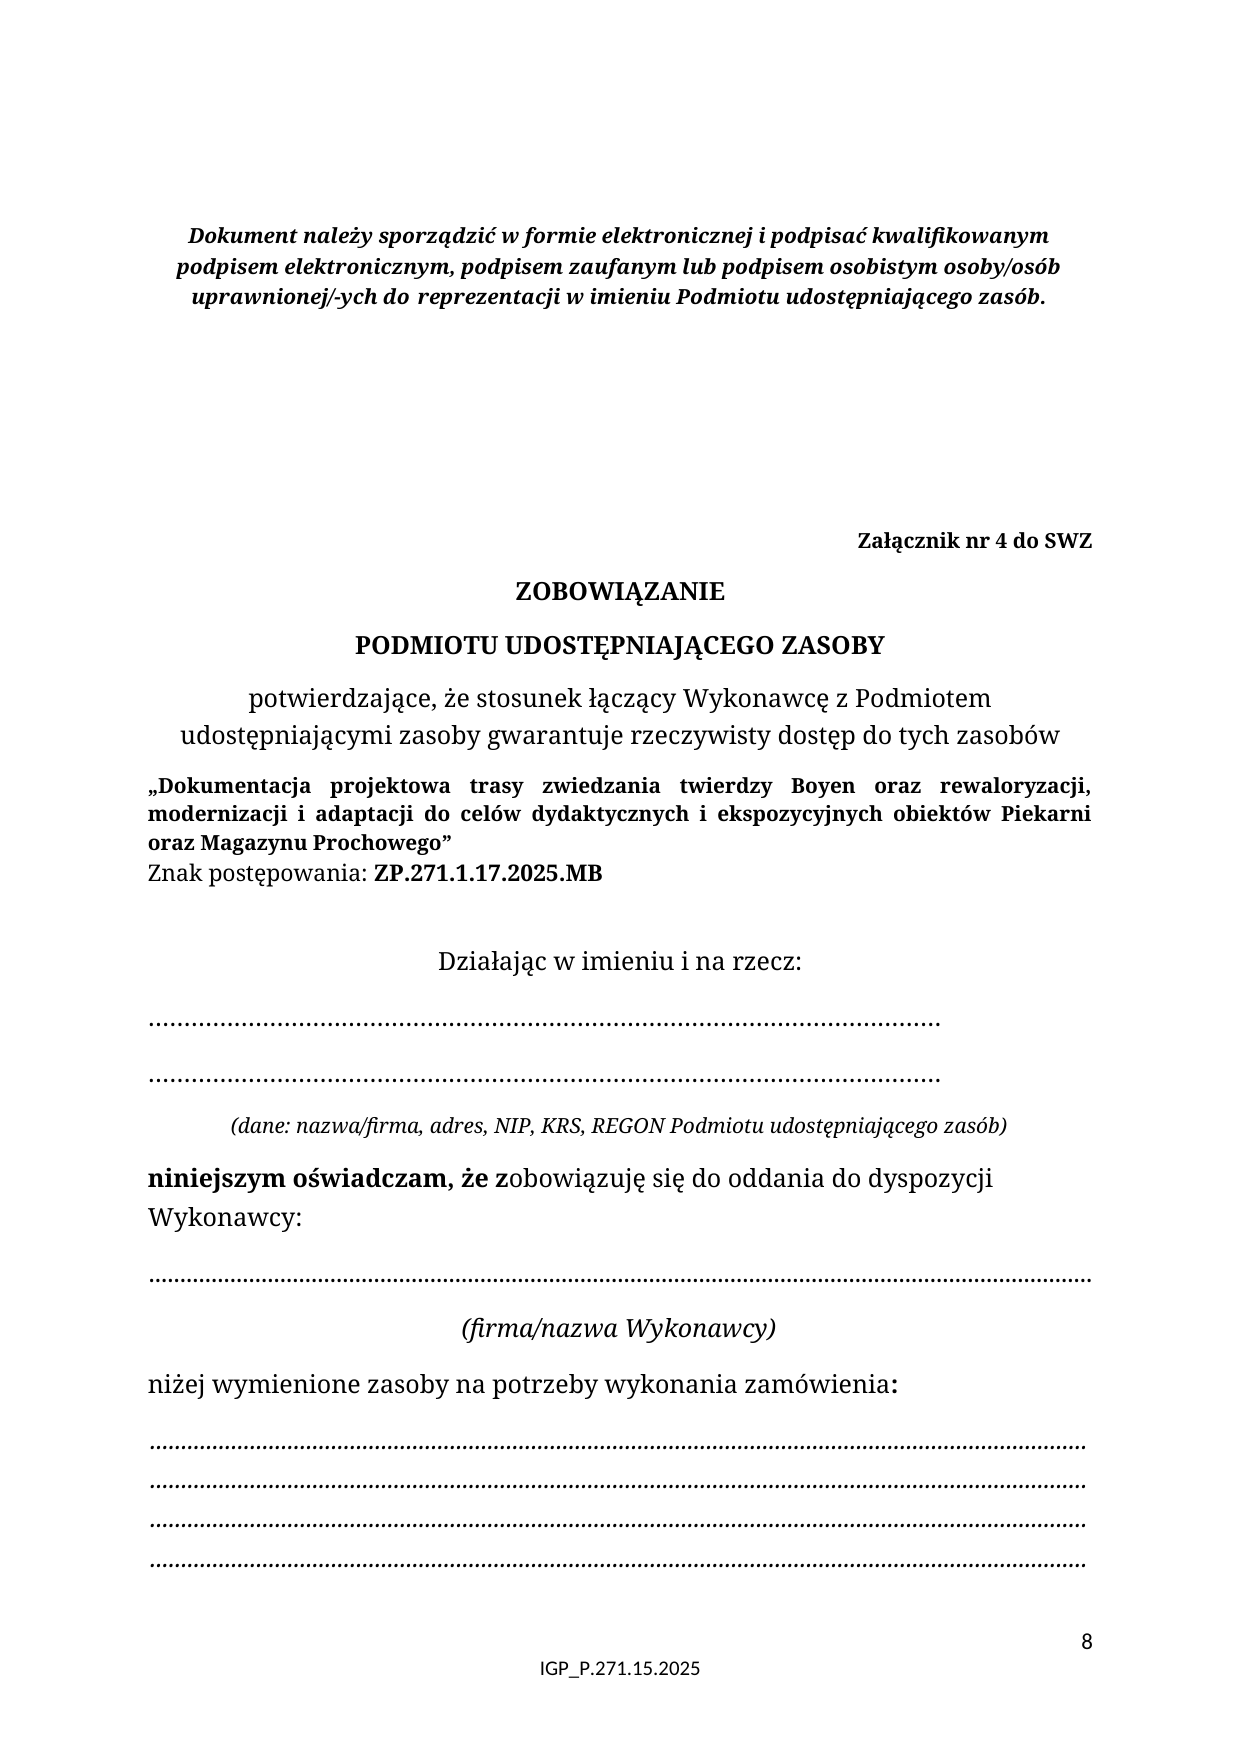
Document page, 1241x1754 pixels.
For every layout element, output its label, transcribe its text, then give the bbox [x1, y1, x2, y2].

text „Dokumentacja projektowa trasy zwiedzania twierdzy Boyen oraz rewaloryzacji, modernizacji i adaptacji do celów dydaktycznych i ekspozycyjnych obiektów Piekarni oraz Magazynu Prochowego” [148, 771, 1093, 856]
text (firma/nazwa Wykonawcy) [148, 1311, 1093, 1345]
text Znak postępowania: ZP.271.1.17.2025.MB [148, 856, 1093, 888]
text Dokument należy sporządzić w formie elektronicznej i podpisać kwalifikowanym podpisem elektronicznym, podpisem zaufanym lub podpisem osobistym osoby/osób uprawnionej/-ych do reprezentacji w imieniu Podmiotu udostępniającego zasób. [148, 221, 1093, 311]
text (dane: nazwa/firma, adres, NIP, KRS, REGON Podmiotu udostępniającego zasób) [148, 1111, 1093, 1139]
text ....................................................................................................................................................... [148, 1255, 1093, 1289]
text Załącznik nr 4 do SWZ [148, 526, 1093, 555]
text potwierdzające, że stosunek łączący Wykonawcę z Podmiotem udostępniającymi zasoby gwarantuje rzeczywisty dostęp do tych zasobów [148, 681, 1093, 752]
text ZOBOWIĄZANIE [148, 574, 1093, 608]
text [150, 1501, 1093, 1535]
text ………………………………………………………………………………………………… [148, 1055, 1093, 1089]
text PODMIOTU UDOSTĘPNIAJĄCEGO ZASOBY [148, 627, 1093, 662]
text niżej wymienione zasoby na potrzeby wykonania zamówienia: [148, 1367, 1093, 1401]
text ………………………………………………………………………………………………… [148, 999, 1093, 1033]
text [150, 1540, 1093, 1574]
text Działając w imieniu i na rzecz: [148, 943, 1093, 978]
text niniejszym oświadczam, że zobowiązuję się do oddania do dyspozycji Wykonawcy: [148, 1160, 1093, 1233]
